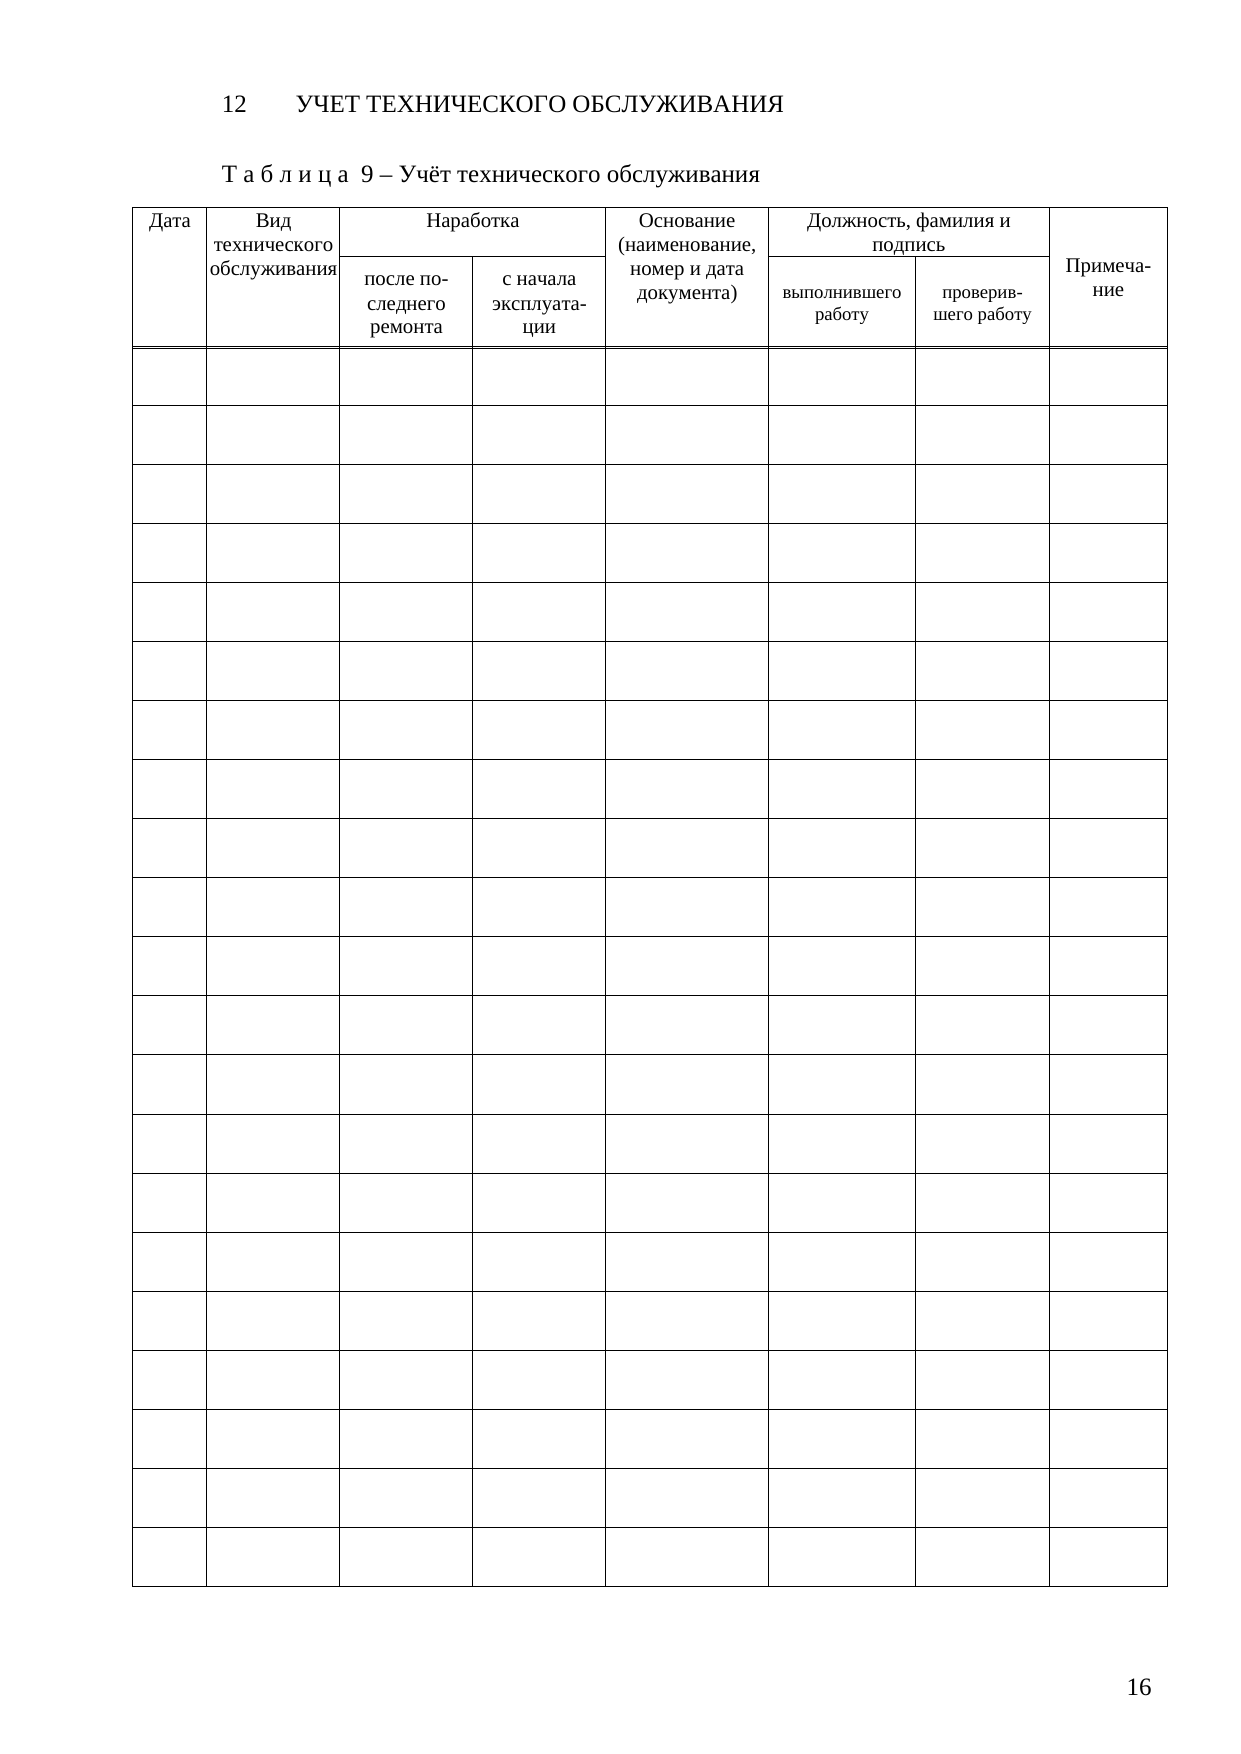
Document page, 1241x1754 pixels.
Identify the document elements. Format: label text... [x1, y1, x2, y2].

table_cell [916, 878, 1049, 936]
table_cell [1050, 819, 1167, 877]
table_cell [606, 349, 768, 405]
table_cell [340, 1351, 472, 1409]
table_cell [340, 937, 472, 995]
table_cell [473, 1351, 605, 1409]
table_cell [207, 1174, 339, 1232]
table_cell [133, 1351, 206, 1409]
table_cell [340, 1233, 472, 1291]
table_cell [133, 1055, 206, 1113]
table_cell [769, 349, 915, 405]
table_cell [207, 642, 339, 700]
table_cell [340, 1292, 472, 1350]
table_cell [769, 937, 915, 995]
table_cell [133, 1174, 206, 1232]
table_cell [606, 819, 768, 877]
table_header Примеча-ние [1050, 208, 1167, 346]
table_cell [207, 878, 339, 936]
table_cell [133, 583, 206, 641]
table_cell [606, 701, 768, 759]
table_cell [606, 1115, 768, 1172]
table_cell [606, 642, 768, 700]
table_header Основание (наименование, номер и дата документа) [606, 208, 768, 346]
table_cell [916, 1292, 1049, 1350]
table_cell [916, 1528, 1049, 1586]
table_cell [207, 1410, 339, 1468]
table_cell [916, 524, 1049, 582]
table_cell [473, 349, 605, 405]
table_cell [340, 760, 472, 818]
table_cell [473, 878, 605, 936]
table_cell [606, 937, 768, 995]
table_cell [473, 996, 605, 1054]
table_cell [340, 406, 472, 464]
table_cell [133, 1410, 206, 1468]
table_cell [473, 760, 605, 818]
table_cell [473, 1410, 605, 1468]
table_cell [1050, 1410, 1167, 1468]
table_cell [133, 996, 206, 1054]
table_cell [473, 1292, 605, 1350]
table_cell [769, 878, 915, 936]
table_cell [133, 1528, 206, 1586]
table_cell [340, 524, 472, 582]
table_cell [207, 583, 339, 641]
table_cell [473, 701, 605, 759]
table_cell [207, 1055, 339, 1113]
table_cell [769, 996, 915, 1054]
table_cell [606, 1351, 768, 1409]
table_cell [1050, 937, 1167, 995]
table_cell [1050, 1115, 1167, 1172]
table_cell [769, 819, 915, 877]
table_cell [473, 406, 605, 464]
table_cell [473, 1174, 605, 1232]
table_cell [133, 406, 206, 464]
table_cell [916, 642, 1049, 700]
table_cell [473, 583, 605, 641]
table_cell [1050, 996, 1167, 1054]
table_cell [133, 878, 206, 936]
table_cell [606, 1410, 768, 1468]
table_cell [340, 819, 472, 877]
table_cell [133, 760, 206, 818]
subtitle УЧЕТ ТЕХНИЧЕСКОГО ОБСЛУЖИВАНИЯ [148, 89, 1152, 117]
table_cell [340, 349, 472, 405]
table_cell [769, 406, 915, 464]
table_cell [769, 642, 915, 700]
table_cell [473, 1528, 605, 1586]
table_cell [606, 1528, 768, 1586]
table_cell [473, 1469, 605, 1527]
text Т а б л и ц а 9 – Учёт технического обслуживания [148, 159, 1152, 187]
table_header Наработка [340, 208, 605, 256]
table_cell [769, 1115, 915, 1172]
table_cell [133, 701, 206, 759]
table_cell [606, 524, 768, 582]
table_cell [473, 1115, 605, 1172]
table_cell [1050, 878, 1167, 936]
table_cell [1050, 760, 1167, 818]
table_cell [133, 1292, 206, 1350]
table_cell после последнего ремонта [340, 257, 472, 346]
table_cell [769, 1055, 915, 1113]
table_cell [1050, 701, 1167, 759]
table_cell [1050, 642, 1167, 700]
table_cell [769, 1174, 915, 1232]
table_cell [207, 937, 339, 995]
table_cell [606, 1233, 768, 1291]
table_cell [473, 937, 605, 995]
table_cell [606, 996, 768, 1054]
table_cell [769, 1469, 915, 1527]
table_cell [916, 406, 1049, 464]
table_cell [207, 406, 339, 464]
table_cell [606, 1174, 768, 1232]
table_cell [207, 1469, 339, 1527]
table_cell [606, 878, 768, 936]
table_cell [606, 1055, 768, 1113]
table_cell [769, 524, 915, 582]
table_cell [340, 1528, 472, 1586]
table_cell [916, 465, 1049, 523]
table_cell [1050, 1055, 1167, 1113]
table_cell [207, 1292, 339, 1350]
table_cell [606, 1292, 768, 1350]
table_cell [606, 465, 768, 523]
table_cell [133, 524, 206, 582]
table_cell [916, 583, 1049, 641]
table_cell [207, 701, 339, 759]
table_cell [207, 465, 339, 523]
table_cell [340, 1410, 472, 1468]
table_cell [133, 1233, 206, 1291]
table_cell [606, 406, 768, 464]
table_cell [133, 349, 206, 405]
table_cell с начала эксплуата-ции [473, 257, 605, 346]
table_cell [340, 1115, 472, 1172]
table_cell [207, 760, 339, 818]
table_cell [1050, 1469, 1167, 1527]
table_cell [207, 819, 339, 877]
table_cell [769, 1351, 915, 1409]
table_cell [1050, 1174, 1167, 1232]
table_cell [769, 701, 915, 759]
table_cell выполнившего работу [769, 257, 915, 346]
table_cell [340, 642, 472, 700]
table_cell [916, 1055, 1049, 1113]
table_cell [473, 1055, 605, 1113]
table_cell [133, 819, 206, 877]
table_cell [340, 701, 472, 759]
table_cell [606, 1469, 768, 1527]
table_cell [133, 642, 206, 700]
table_cell [340, 1055, 472, 1113]
table_cell [340, 1174, 472, 1232]
table_cell [133, 1469, 206, 1527]
table_cell [207, 996, 339, 1054]
table_cell [207, 1351, 339, 1409]
table_cell [340, 1469, 472, 1527]
table_header Вид технического обслуживания [207, 208, 339, 346]
table_cell [1050, 1233, 1167, 1291]
table_cell [207, 1528, 339, 1586]
table_cell [916, 701, 1049, 759]
table_cell [1050, 349, 1167, 405]
table_cell [207, 1115, 339, 1172]
table_cell [916, 1469, 1049, 1527]
table_cell [473, 819, 605, 877]
table_cell [769, 1233, 915, 1291]
table_cell [916, 760, 1049, 818]
table_cell [473, 642, 605, 700]
table_cell [769, 1410, 915, 1468]
table_cell [1050, 1292, 1167, 1350]
table_header Должность, фамилия и подпись [769, 208, 1049, 256]
table_cell [606, 760, 768, 818]
table_cell [916, 1174, 1049, 1232]
table_cell [133, 1115, 206, 1172]
table_cell [916, 1233, 1049, 1291]
table_cell [916, 819, 1049, 877]
table_cell [1050, 524, 1167, 582]
table_cell [916, 349, 1049, 405]
table_cell [916, 996, 1049, 1054]
table_cell [1050, 1351, 1167, 1409]
table_cell [769, 465, 915, 523]
table_cell проверившего работу [916, 257, 1049, 346]
table_cell [207, 1233, 339, 1291]
table_cell [769, 1528, 915, 1586]
table_cell [340, 583, 472, 641]
table_cell [473, 524, 605, 582]
table_cell [207, 349, 339, 405]
table_cell [916, 1351, 1049, 1409]
table_cell [769, 1292, 915, 1350]
table_cell [340, 996, 472, 1054]
table_cell [133, 937, 206, 995]
table_cell [340, 878, 472, 936]
table_cell [1050, 583, 1167, 641]
table_cell [340, 465, 472, 523]
table_cell [606, 583, 768, 641]
table_cell [473, 1233, 605, 1291]
table_cell [133, 465, 206, 523]
table_cell [1050, 1528, 1167, 1586]
table_cell [1050, 465, 1167, 523]
table_cell [1050, 406, 1167, 464]
table_cell [916, 937, 1049, 995]
table_cell [916, 1115, 1049, 1172]
table_cell [916, 1410, 1049, 1468]
table_cell [207, 524, 339, 582]
table_cell [769, 760, 915, 818]
table_cell [769, 583, 915, 641]
table_cell [473, 465, 605, 523]
table_header Дата [133, 208, 206, 346]
